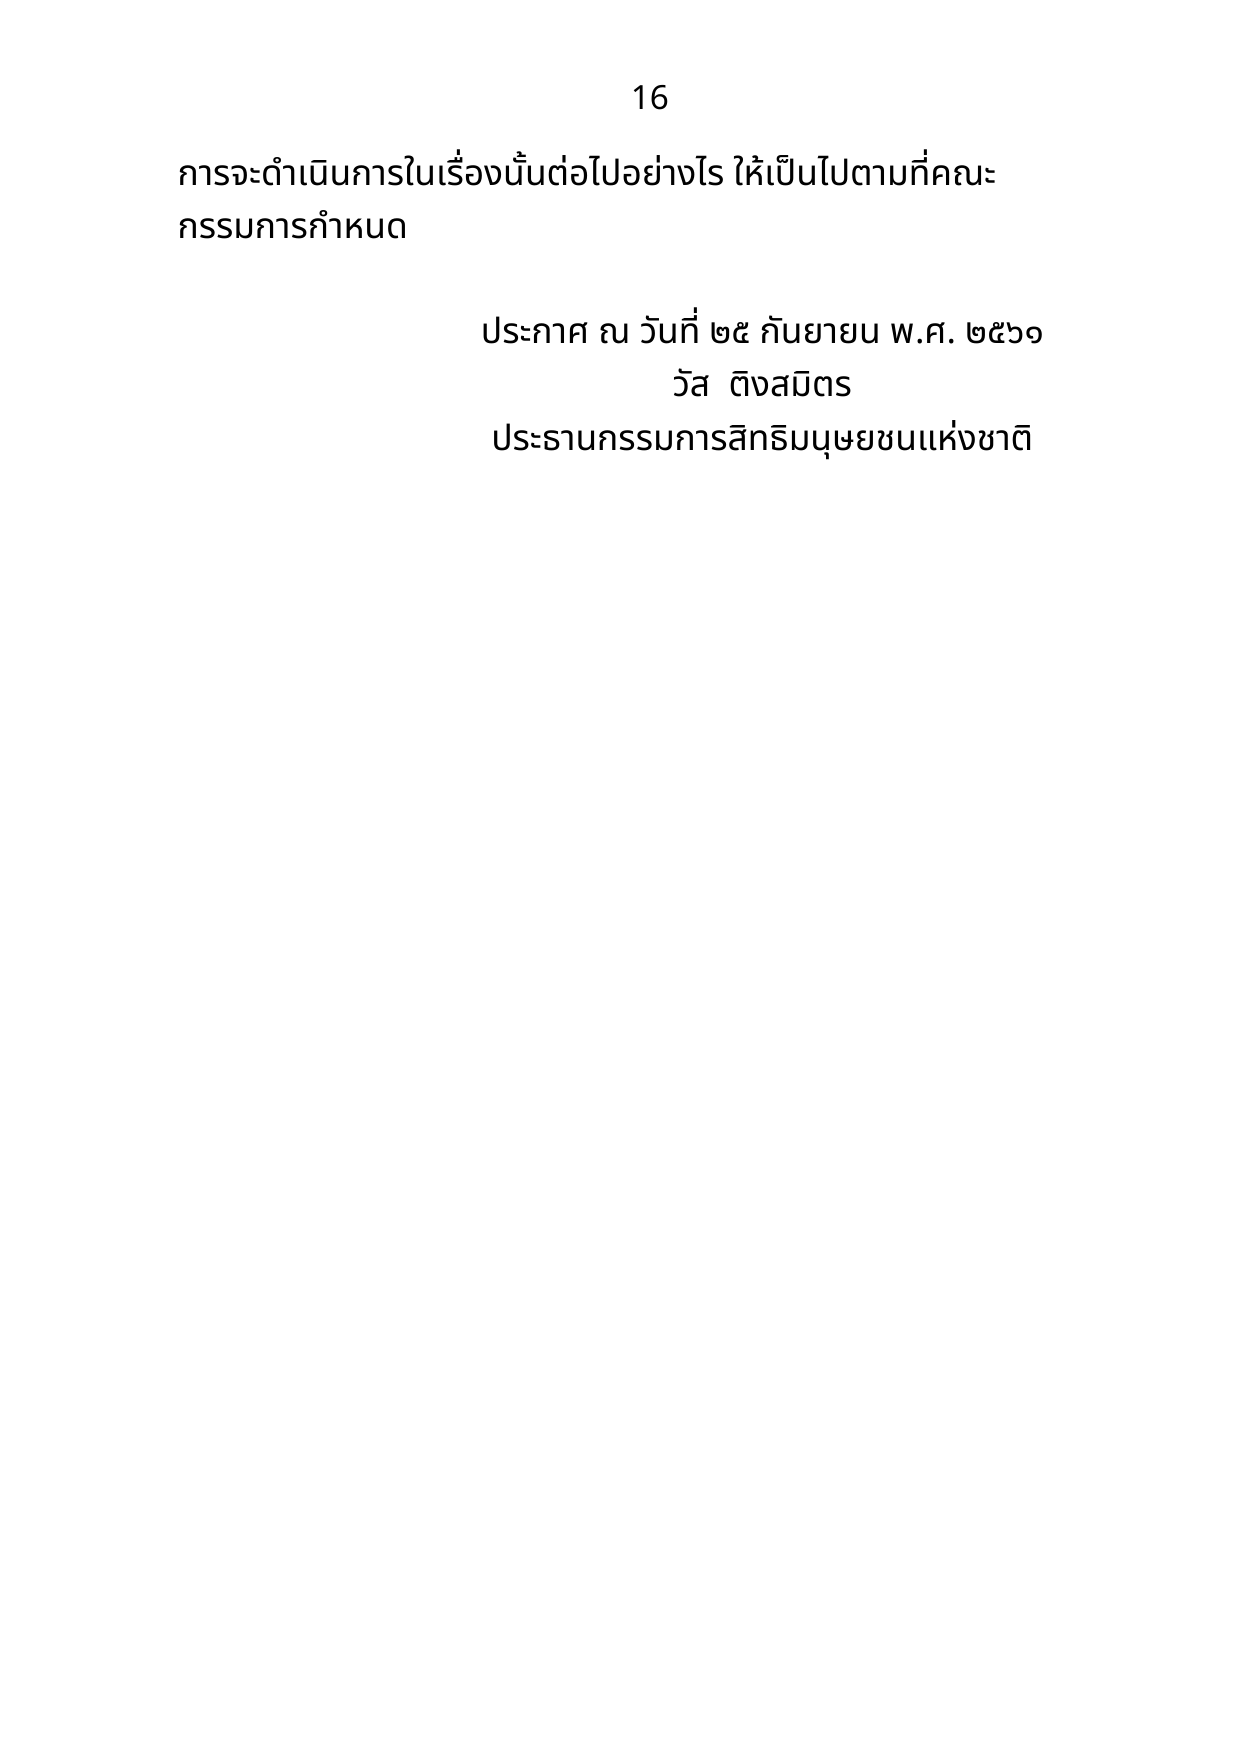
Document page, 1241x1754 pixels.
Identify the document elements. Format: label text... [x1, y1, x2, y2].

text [177, 147, 1122, 254]
text ประธานกรรมการสิทธิมนุษยชนแห่งชาติ [177, 413, 1122, 466]
text ประกาศ ณ วันที่ ๒๕ กันยายน พ.ศ. ๒๕๖๑ [177, 305, 1122, 359]
text วัส ติงสมิตร [177, 359, 1122, 413]
